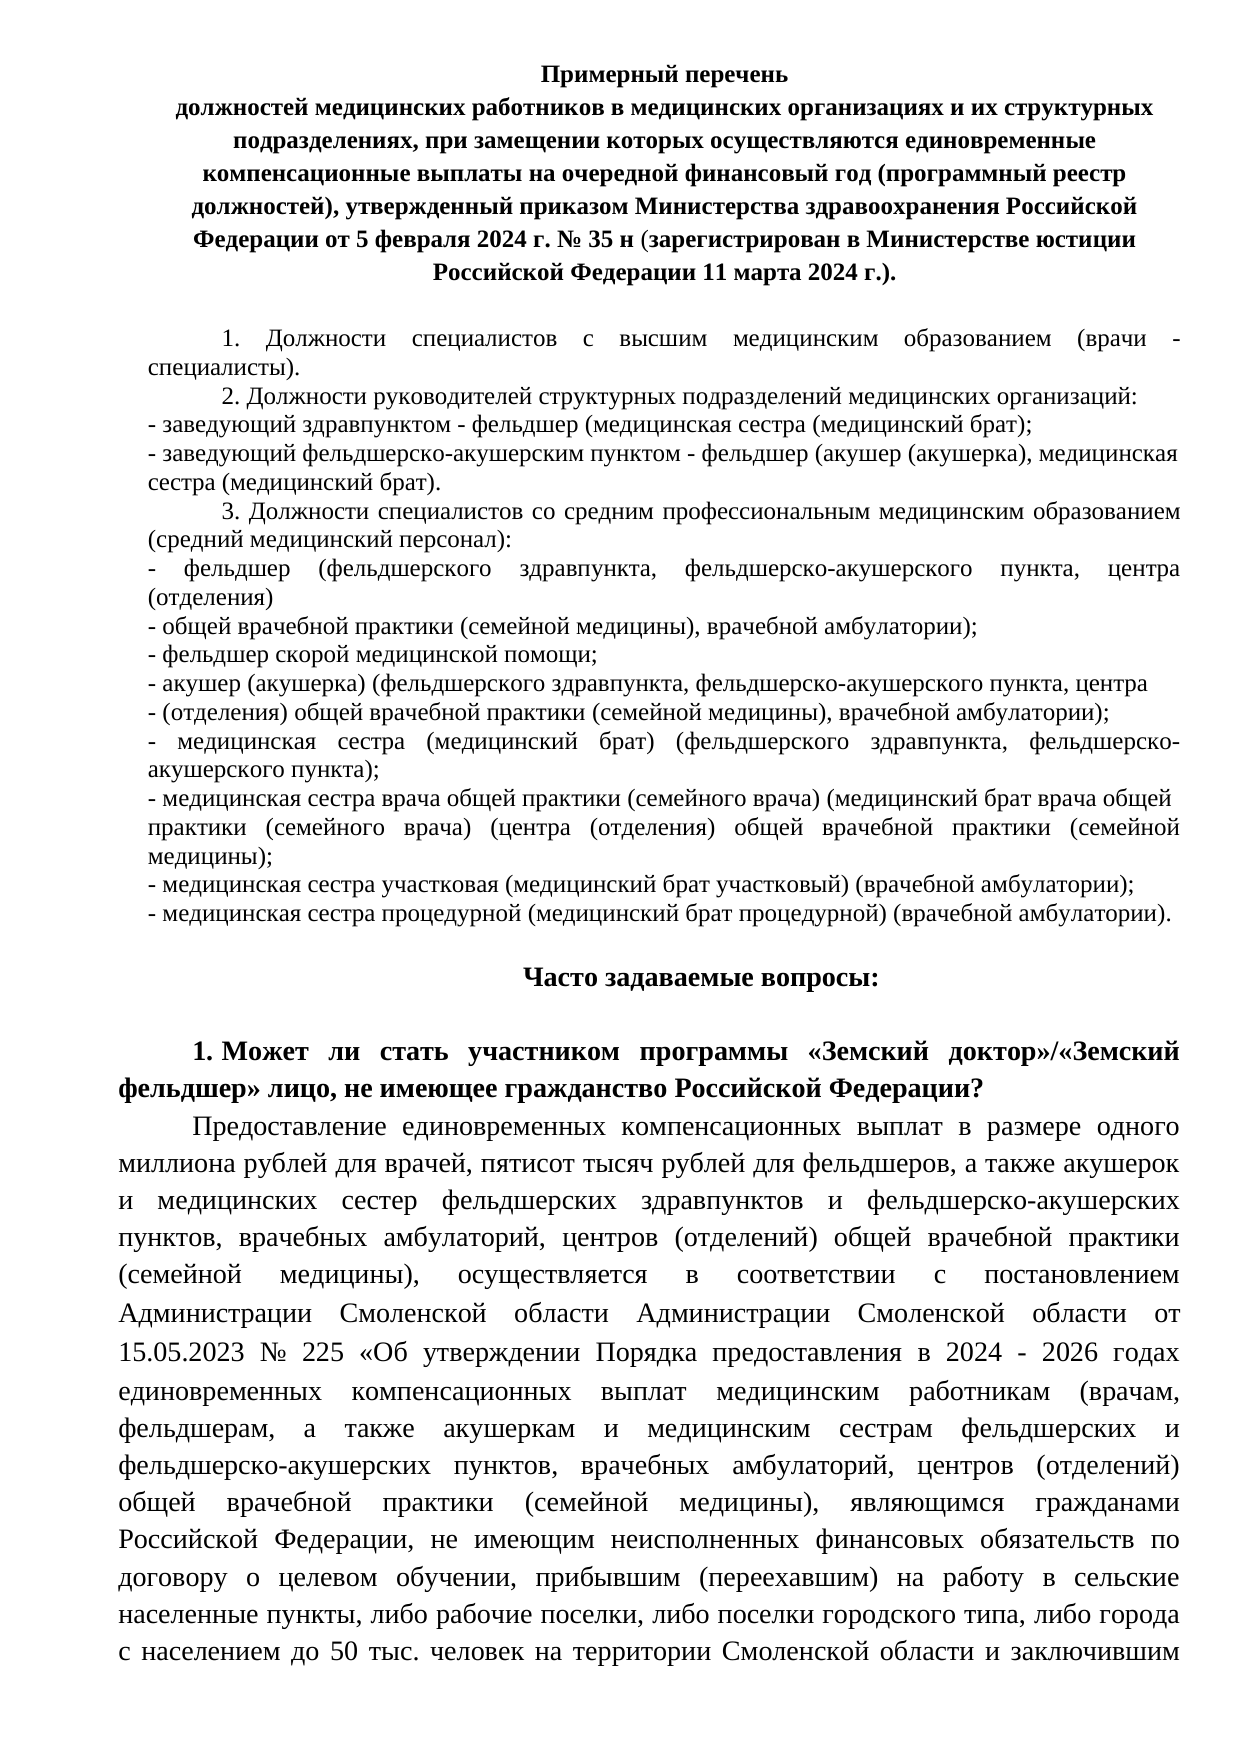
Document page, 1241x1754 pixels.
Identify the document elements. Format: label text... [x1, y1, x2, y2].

text - медицинская сестра участковая (медицинский брат участковый) (врачебной амбулатории); [148, 869, 1181, 898]
text - фельдшер (фельдшерского здравпункта, фельдшерско-акушерского пункта, центра (отделения) [148, 553, 1181, 611]
text - заведующий фельдшерско-акушерским пунктом - фельдшер (акушер (акушерка), медицинская [148, 438, 1181, 467]
text - акушер (акушерка) (фельдшерского здравпункта, фельдшерско-акушерского пункта, центра [148, 668, 1181, 697]
text - фельдшер скорой медицинской помощи; [148, 639, 1181, 668]
text практики (семейного врача) (центра (отделения) общей врачебной практики (семейной медицины); [148, 812, 1181, 869]
text сестра (медицинский брат). [148, 467, 1181, 496]
text - (отделения) общей врачебной практики (семейной медицины), врачебной амбулатории); [148, 697, 1181, 726]
text - заведующий здравпунктом - фельдшер (медицинская сестра (медицинский брат); [148, 409, 1181, 438]
list Может ли стать участником программы «Земский доктор»/«Земский фельдшер» лицо, не имеющее гражданство Российской Федерации? [118, 1034, 1181, 1104]
text - общей врачебной практики (семейной медицины), врачебной амбулатории); [148, 611, 1181, 639]
text Примерный перечень [148, 59, 1181, 88]
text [118, 1109, 1181, 1666]
text 3. Должности специалистов со средним профессиональным медицинским образованием (средний медицинский персонал): [148, 496, 1181, 553]
text - медицинская сестра (медицинский брат) (фельдшерского здравпункта, фельдшерско-акушерского пункта); [148, 726, 1181, 783]
text Часто задаваемые вопросы: [148, 960, 1181, 992]
text 2. Должности руководителей структурных подразделений медицинских организаций: [148, 381, 1181, 409]
text должностей медицинских работников в медицинских организациях и их структурных подразделениях, при замещении которых осуществляются единовременные компенсационные выплаты на очередной финансовый год (программный реестр должностей), утвержденный приказом Министерства здравоохранения Российской Федерации от 5 февраля 2024 г. № 35 н (зарегистрирован в Министерстве юстиции Российской Федерации 11 марта 2024 г.). [148, 92, 1181, 286]
text - медицинская сестра процедурной (медицинский брат процедурной) (врачебной амбулатории). [148, 898, 1181, 927]
text 1. Должности специалистов с высшим медицинским образованием (врачи - специалисты). [148, 323, 1181, 381]
text - медицинская сестра врача общей практики (семейного врача) (медицинский брат врача общей [148, 783, 1181, 812]
